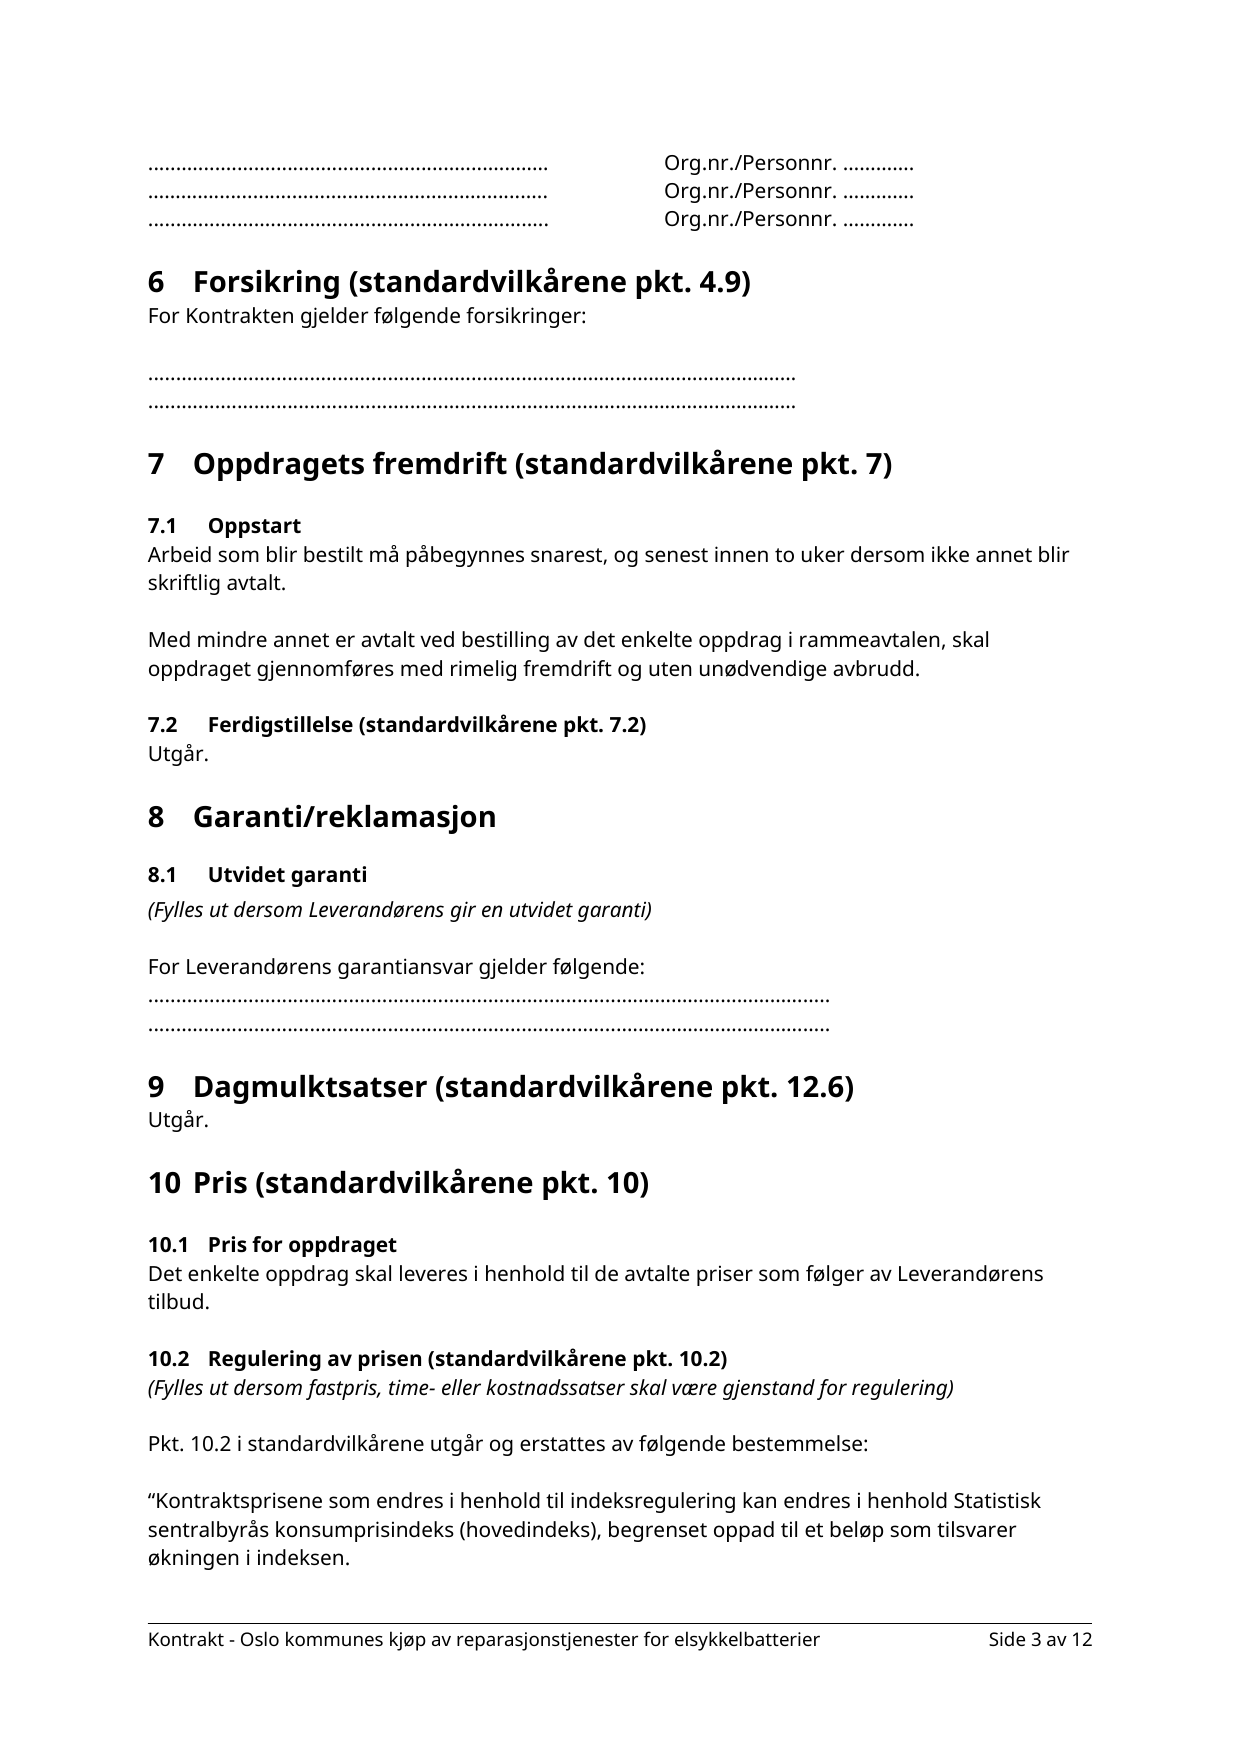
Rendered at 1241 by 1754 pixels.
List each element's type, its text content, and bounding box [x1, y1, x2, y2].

subtitle Oppdragets fremdrift (standardvilkårene pkt. 7) [148, 443, 1092, 483]
subtitle Dagmulktsatser (standardvilkårene pkt. 12.6) [148, 1066, 1092, 1106]
subtitle Regulering av prisen (standardvilkårene pkt. 10.2) [148, 1344, 1092, 1373]
text ..................................................................…… Org.nr./Personnr. …………. [148, 148, 1092, 176]
subtitle Oppstart [148, 511, 1092, 540]
text ...........................................................................…………………………………… [148, 386, 1092, 415]
text ........................................................................ Org.nr./Personnr. …………. [148, 204, 1092, 233]
subtitle Garanti/reklamasjon [148, 796, 1092, 836]
text Pkt. 10.2 i standardvilkårene utgår og erstattes av følgende bestemmelse: [148, 1429, 1092, 1458]
subtitle Pris (standardvilkårene pkt. 10) [148, 1162, 1092, 1202]
subtitle Forsikring (standardvilkårene pkt. 4.9) [148, 261, 1092, 301]
text Med mindre annet er avtalt ved bestilling av det enkelte oppdrag i rammeavtalen, skal oppdraget gjennomføres med rimelig fremdrift og uten unødvendige avbrudd. [148, 625, 1092, 682]
text Utgår. [148, 1106, 1092, 1134]
text Arbeid som blir bestilt må påbegynnes snarest, og senest innen to uker dersom ikke annet blir skriftlig avtalt. [148, 540, 1092, 597]
text .....................................................................................……………………………….. [148, 981, 1092, 1009]
text For Kontrakten gjelder følgende forsikringer: [148, 301, 1092, 329]
subtitle Ferdigstillelse (standardvilkårene pkt. 7.2) [148, 711, 1092, 739]
text For Leverandørens garantiansvar gjelder følgende: [148, 952, 1092, 981]
subtitle Utvidet garanti [148, 861, 1092, 889]
subtitle Pris for oppdraget [148, 1231, 1092, 1259]
text “Kontraktsprisene som endres i henhold til indeksregulering kan endres i henhold Statistisk sentralbyrås konsumprisindeks (hovedindeks), begrenset oppad til et beløp som tilsvarer økningen i indeksen. [148, 1486, 1092, 1572]
text ...........................................................................…………………………………… [148, 358, 1092, 386]
text (Fylles ut dersom Leverandørens gir en utvidet garanti) [148, 895, 1092, 924]
text Utgår. [148, 739, 1092, 767]
text …………............................................................ Org.nr./Personnr. …………. [148, 176, 1092, 204]
text .....................................................................................……………………………….. [148, 1009, 1092, 1037]
text Det enkelte oppdrag skal leveres i henhold til de avtalte priser som følger av Leverandørens tilbud. [148, 1259, 1092, 1316]
text (Fylles ut dersom fastpris, time- eller kostnadssatser skal være gjenstand for regulering) [148, 1373, 1092, 1401]
